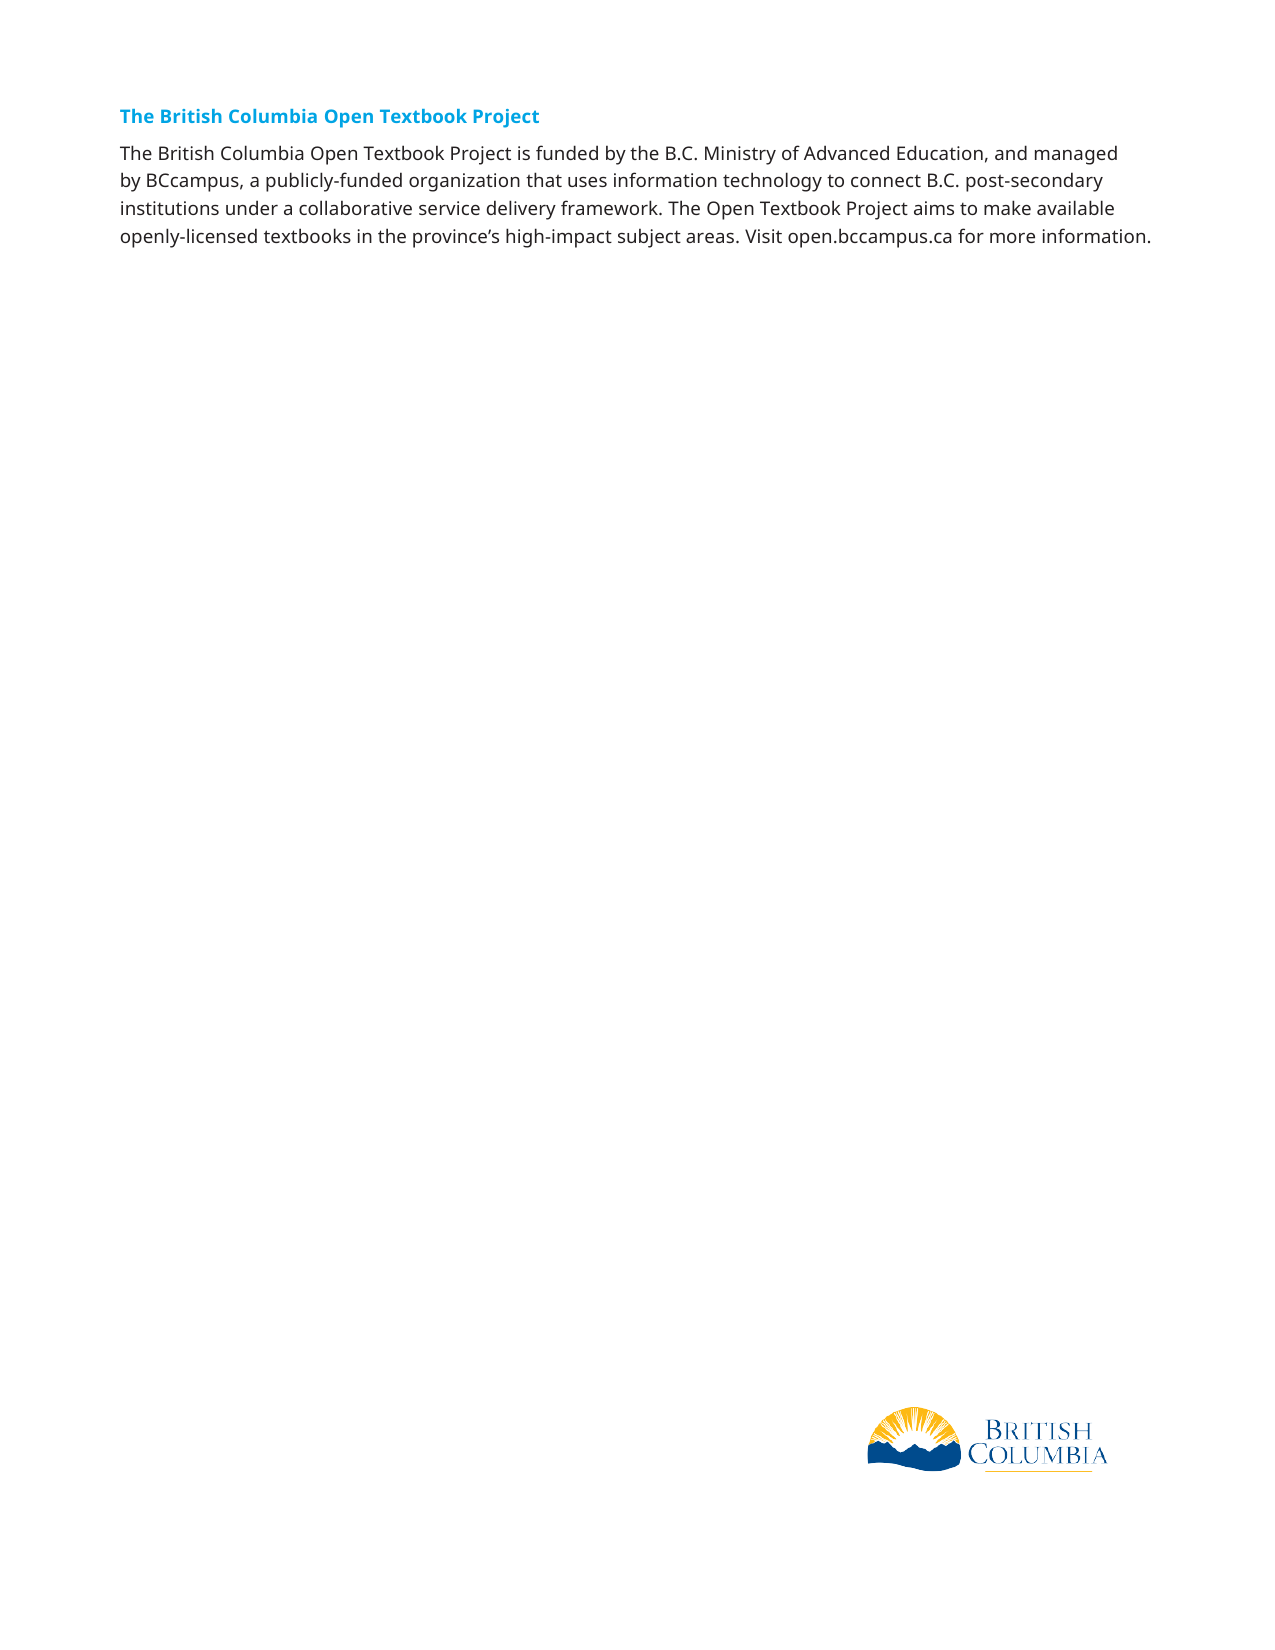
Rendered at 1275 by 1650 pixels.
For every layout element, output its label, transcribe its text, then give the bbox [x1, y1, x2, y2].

text The British Columbia Open Textbook Project [119, 104, 1164, 129]
text openly-licensed textbooks in the province’s high-impact subject areas. Visit open.bccampus.ca for more information. [119, 223, 1164, 249]
text The British Columbia Open Textbook Project is funded by the B.C. Ministry of Advanced Education, and managed by BCcampus, a publicly-funded organization that uses information technology to connect B.C. post-secondary institutions under a collaborative service delivery framework. The Open Textbook Project aims to make available [119, 140, 1120, 221]
picture [867, 1407, 1108, 1472]
